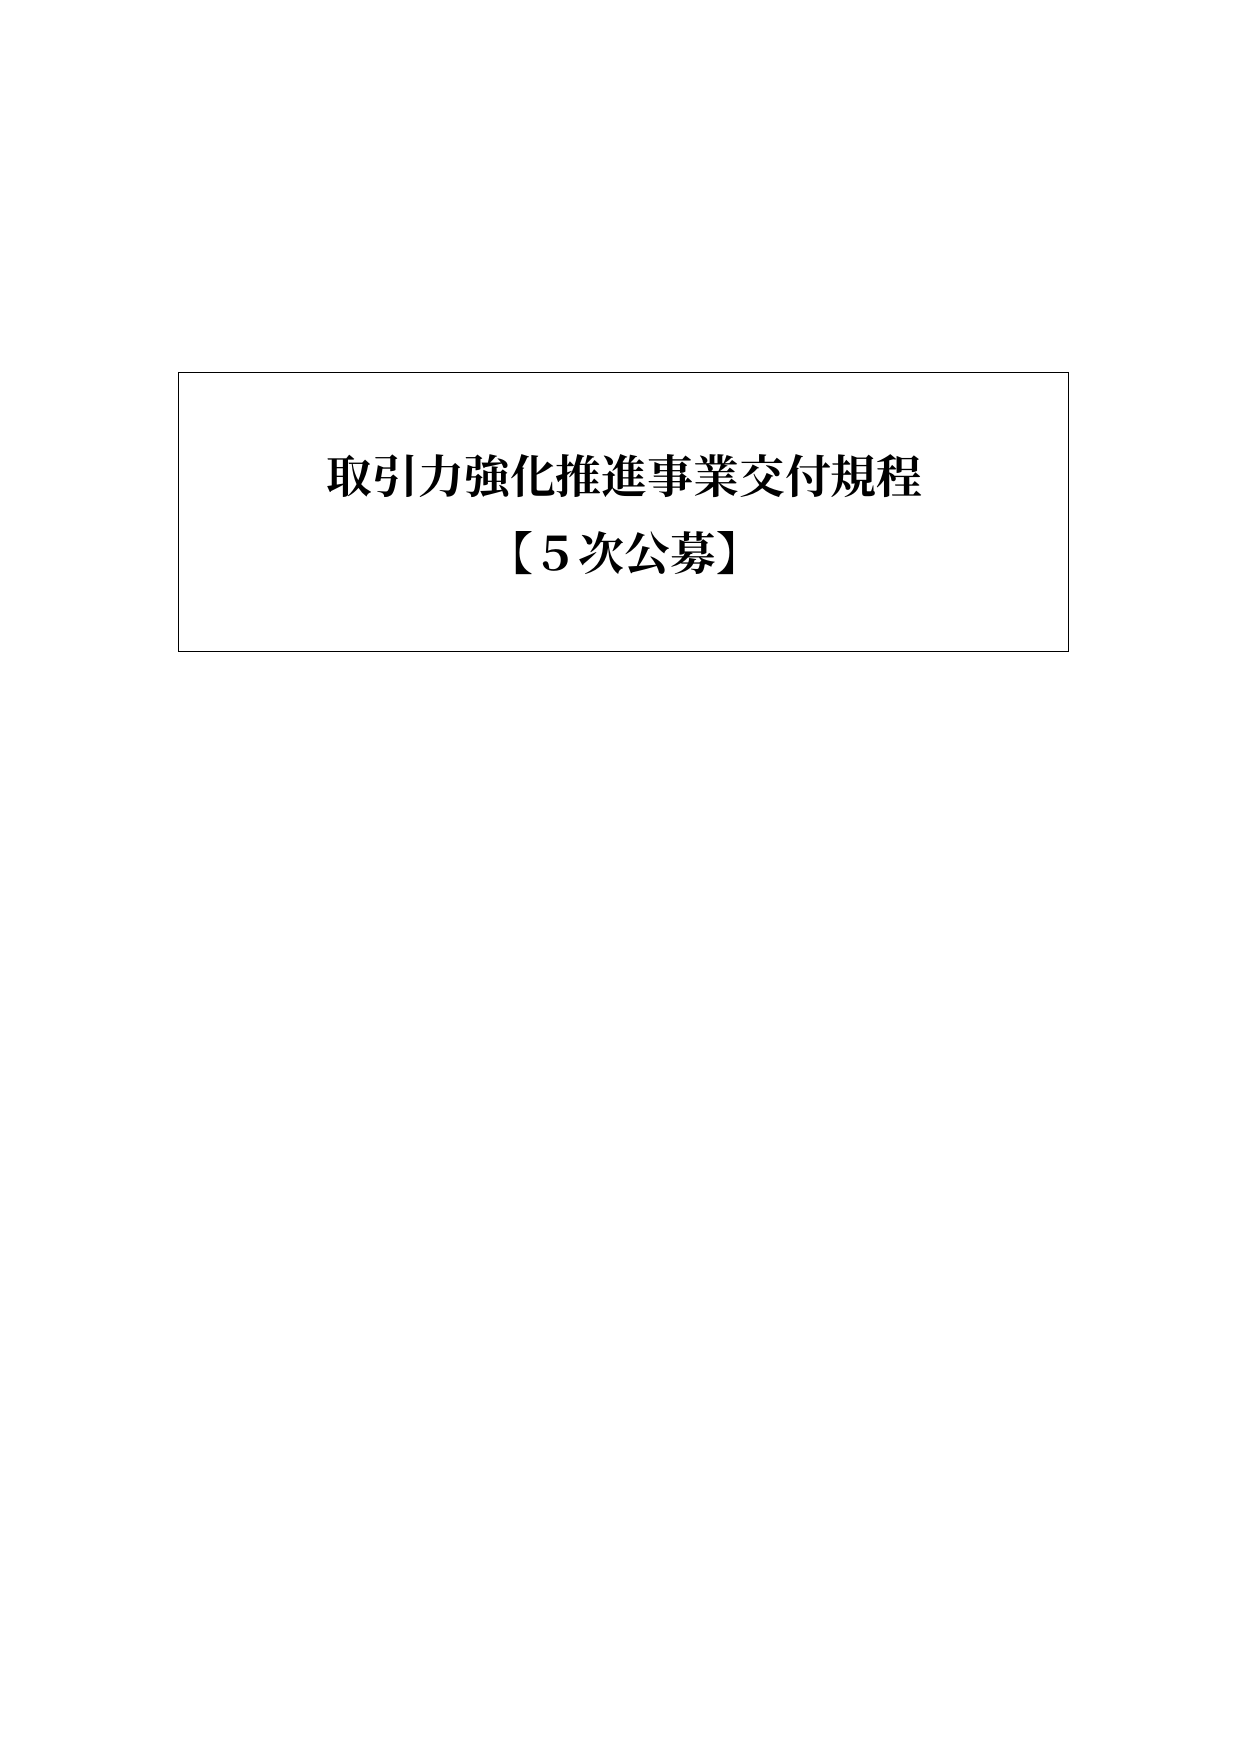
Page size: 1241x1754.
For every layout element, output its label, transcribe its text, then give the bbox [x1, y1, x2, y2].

table_header [179, 373, 184, 651]
table_header 取引力強化推進事業交付規程 【５次公募】 [184, 373, 1064, 651]
table_header [1064, 373, 1068, 651]
